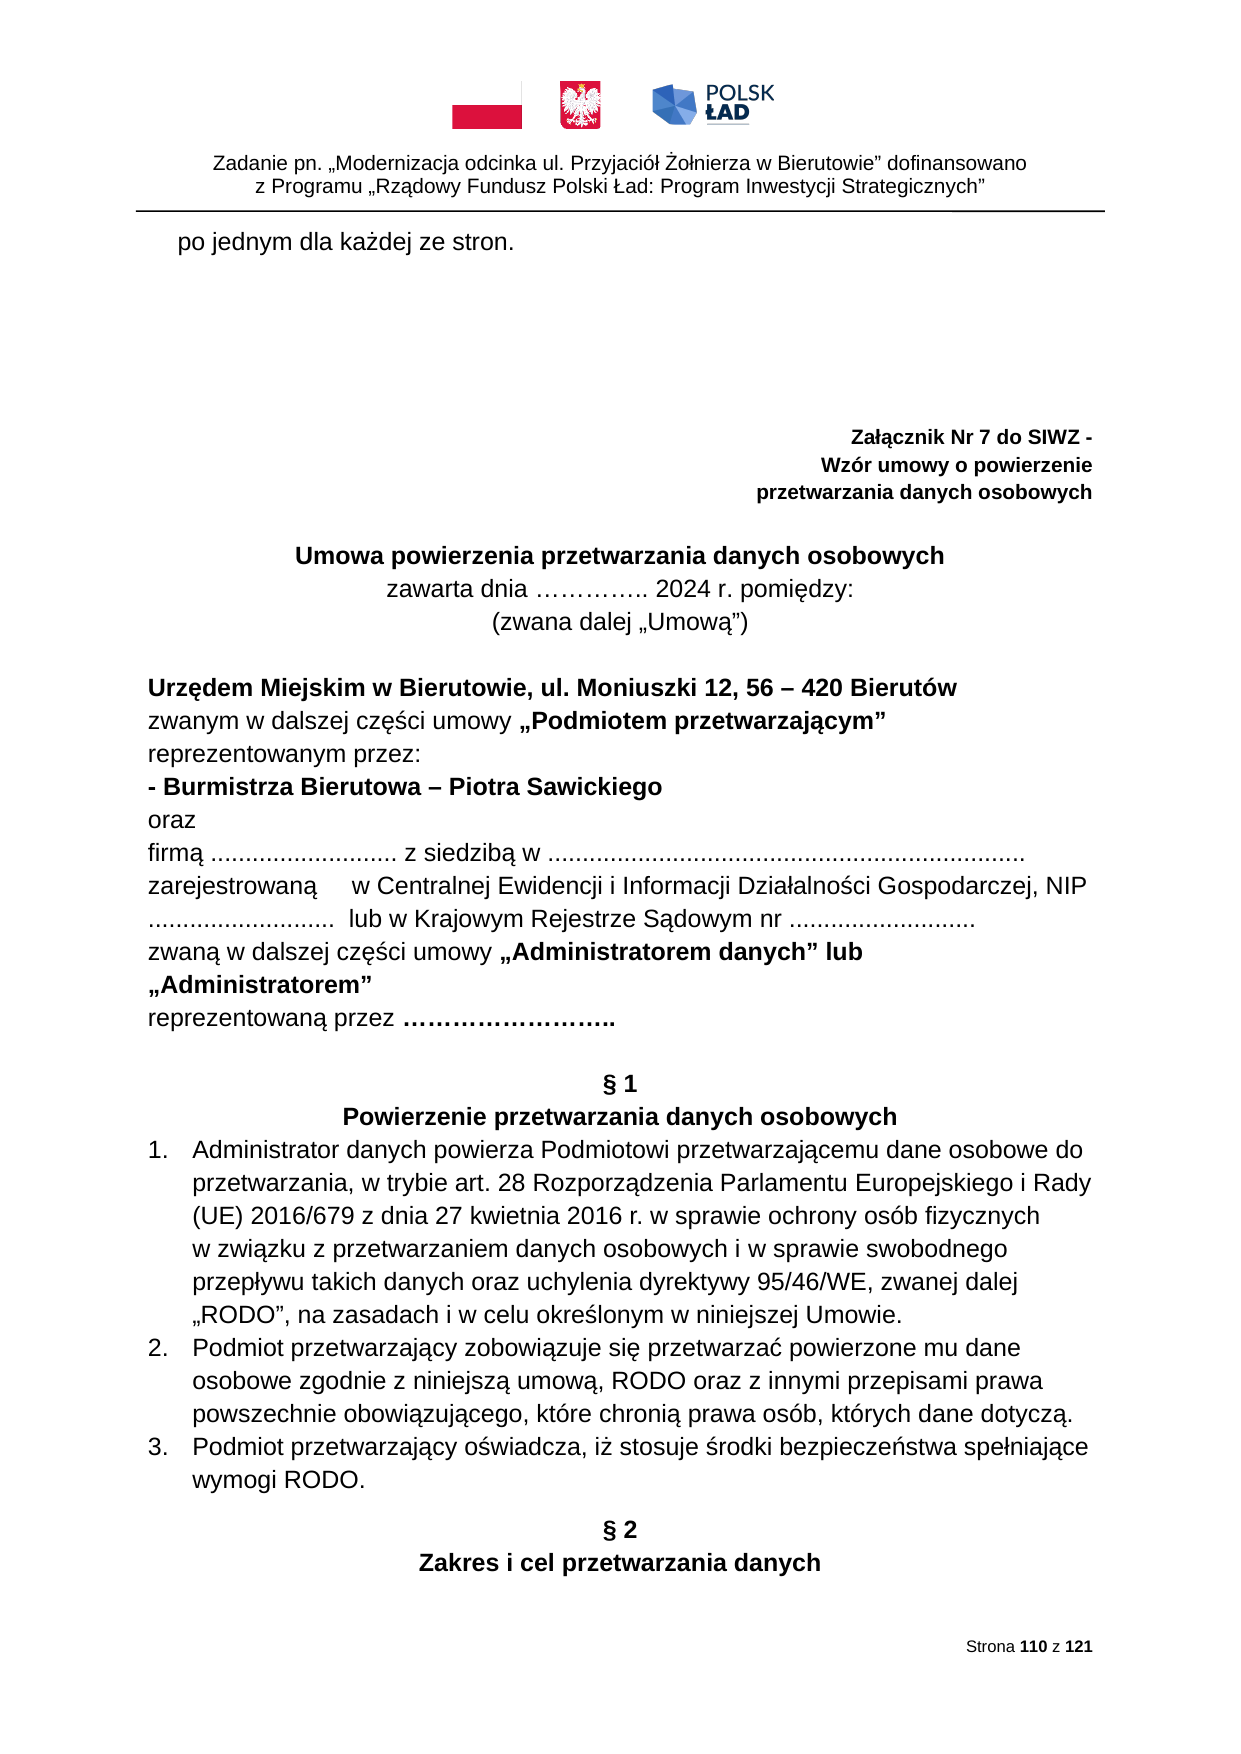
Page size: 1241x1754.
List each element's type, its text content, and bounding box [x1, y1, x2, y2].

text reprezentowanym przez: [148, 739, 1093, 768]
text - Burmistrza Bierutowa – Piotra Sawickiego [148, 772, 1093, 801]
text Umowa powierzenia przetwarzania danych osobowych [148, 541, 1093, 569]
subtitle Załącznik Nr 7 do SIWZ - [148, 425, 1093, 449]
text zawarta dnia ………….. 2024 r. pomiędzy: [148, 574, 1093, 602]
subtitle Wzór umowy o powierzenie [148, 453, 1093, 477]
text (zwana dalej „Umową”) [148, 607, 1093, 636]
text Zakres i cel przetwarzania danych [148, 1548, 1093, 1577]
text Powierzenie przetwarzania danych osobowych [148, 1102, 1093, 1131]
subtitle przetwarzania danych osobowych [148, 480, 1093, 504]
text § 2 [148, 1515, 1093, 1544]
text zwaną w dalszej części umowy „Administratorem danych” lub „Administratorem” [148, 937, 1093, 999]
text zwanym w dalszej części umowy „Podmiotem przetwarzającym” [148, 706, 1093, 734]
text oraz [148, 805, 1093, 834]
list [148, 227, 1093, 256]
text reprezentowaną przez …………………….. [148, 1003, 1093, 1032]
text § 1 [148, 1069, 1093, 1098]
text firmą ........................... z siedzibą w ..................................................................... zarejestrowaną w Centralnej Ewidencji i Informacji Działalności Gospodarczej, NIP ........................... lub w Krajowym Rejestrze Sądowym nr ........................... [148, 838, 1093, 933]
text Urzędem Miejskim w Bierutowie, ul. Moniuszki 12, 56 – 420 Bierutów [148, 673, 1093, 702]
picture [652, 84, 774, 125]
list Podmiot przetwarzający zobowiązuje się przetwarzać powierzone mu dane osobowe zgodnie z niniejszą umową, RODO oraz z innymi przepisami prawa powszechnie obowiązującego, które chronią prawa osób, których dane dotyczą. [148, 1333, 1093, 1428]
list Administrator danych powierza Podmiotowi przetwarzającemu dane osobowe do przetwarzania, w trybie art. 28 Rozporządzenia Parlamentu Europejskiego i Rady (UE) 2016/679 z dnia 27 kwietnia 2016 r. w sprawie ochrony osób fizycznych w związku z przetwarzaniem danych osobowych i w sprawie swobodnego przepływu takich danych oraz uchylenia dyrektywy 95/46/WE, zwanej dalej „RODO”, na zasadach i w celu określonym w niniejszej Umowie. [148, 1135, 1093, 1329]
picture [450, 81, 600, 129]
list Podmiot przetwarzający oświadcza, iż stosuje środki bezpieczeństwa spełniające wymogi RODO. [148, 1432, 1093, 1494]
